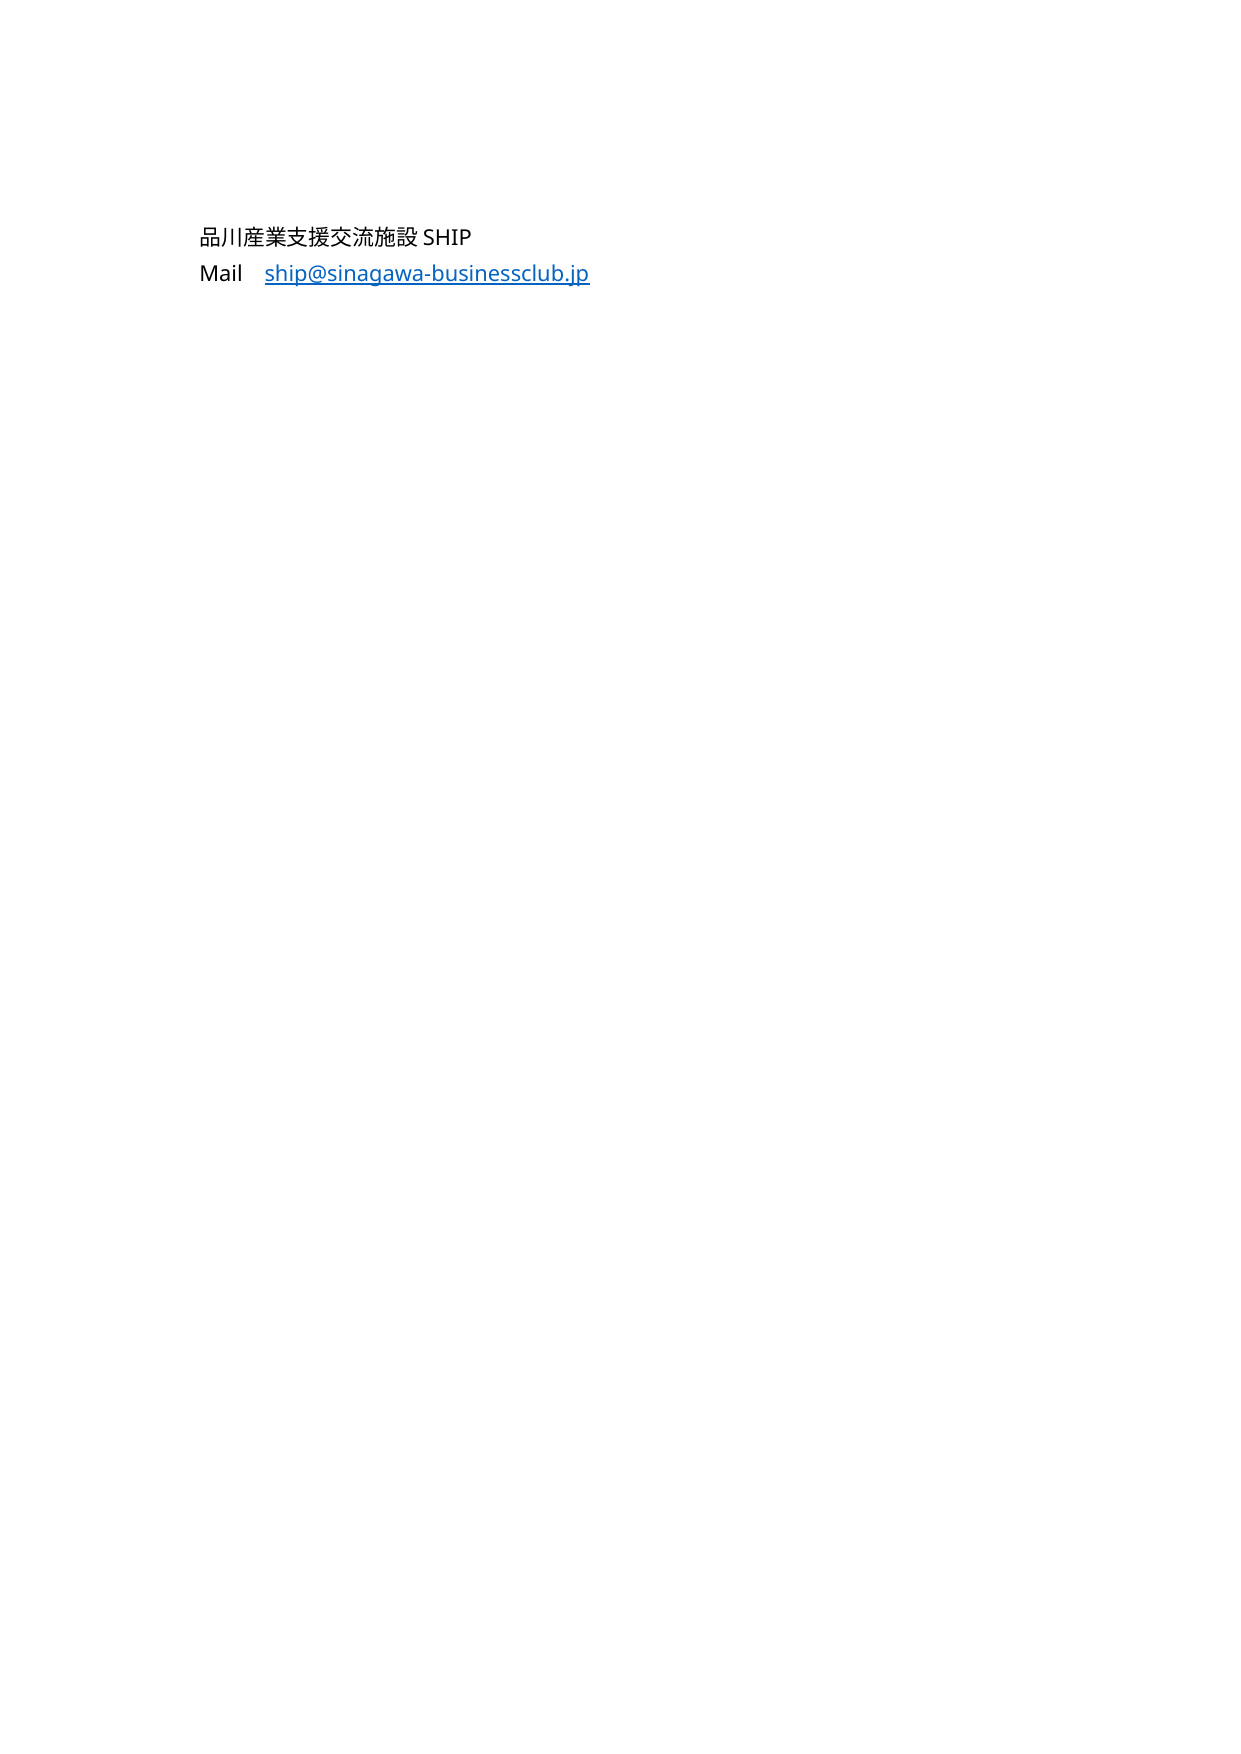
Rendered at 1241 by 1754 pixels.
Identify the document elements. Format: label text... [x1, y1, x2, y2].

text 品川産業支援交流施設 SHIP [177, 217, 1063, 254]
text Mail ship@sinagawa-businessclub.jp [177, 254, 1063, 292]
